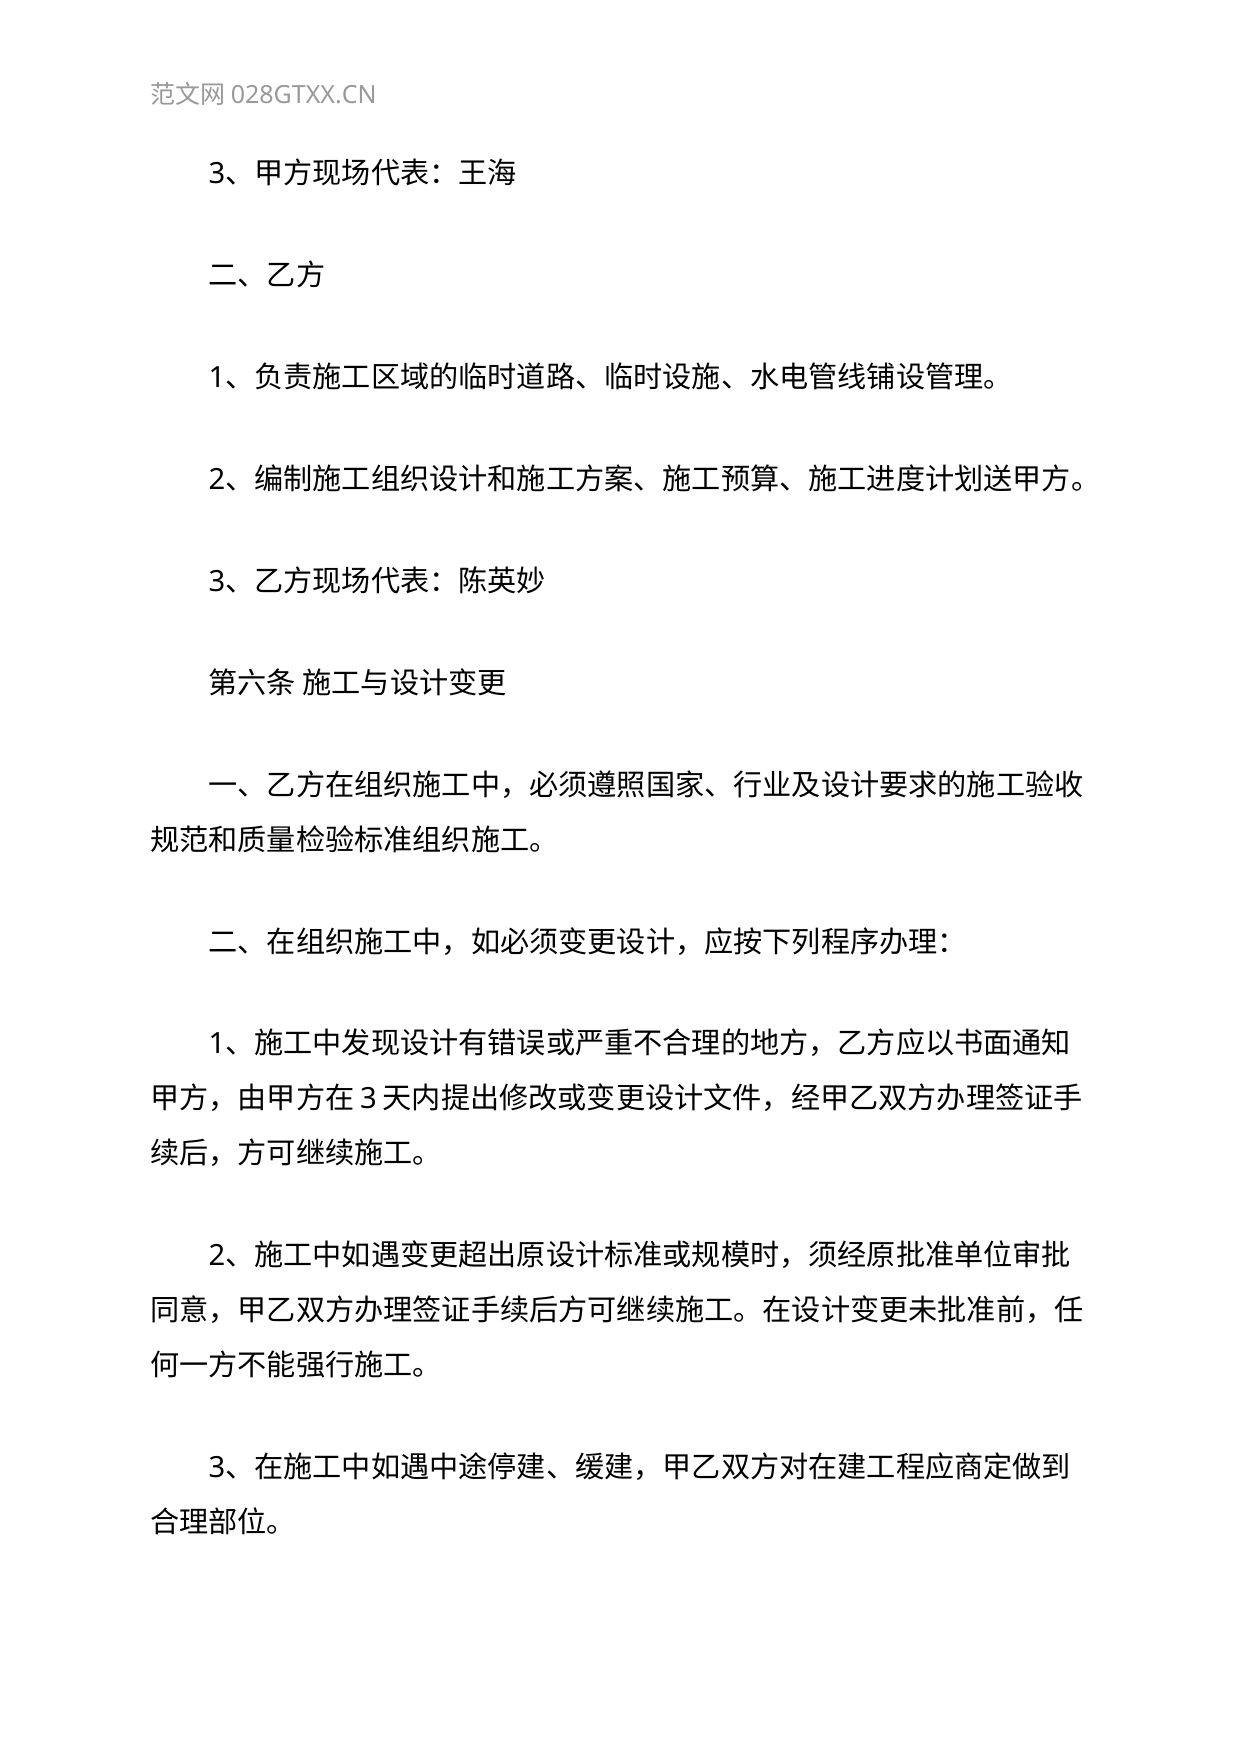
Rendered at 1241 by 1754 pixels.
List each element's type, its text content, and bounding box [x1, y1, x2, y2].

text 1、负责施工区域的临时道路、临时设施、水电管线铺设管理。 [150, 354, 1090, 396]
text 二、在组织施工中，如必须变更设计，应按下列程序办理： [150, 918, 1090, 960]
text 二、乙方 [150, 252, 1090, 294]
text 3、甲方现场代表：王海 [150, 150, 1090, 192]
text 第六条 施工与设计变更 [150, 660, 1090, 702]
text 3、乙方现场代表：陈英妙 [150, 558, 1090, 600]
text 1、施工中发现设计有错误或严重不合理的地方，乙方应以书面通知甲方，由甲方在3天内提出修改或变更设计文件，经甲乙双方办理签证手续后，方可继续施工。 [150, 1020, 1090, 1172]
text 一、乙方在组织施工中，必须遵照国家、行业及设计要求的施工验收规范和质量检验标准组织施工。 [150, 761, 1090, 859]
text 3、在施工中如遇中途停建、缓建，甲乙双方对在建工程应商定做到合理部位。 [150, 1443, 1090, 1541]
text 2、编制施工组织设计和施工方案、施工预算、施工进度计划送甲方。 [150, 456, 1090, 498]
text 2、施工中如遇变更超出原设计标准或规模时，须经原批准单位审批同意，甲乙双方办理签证手续后方可继续施工。在设计变更未批准前，任何一方不能强行施工。 [150, 1232, 1090, 1384]
